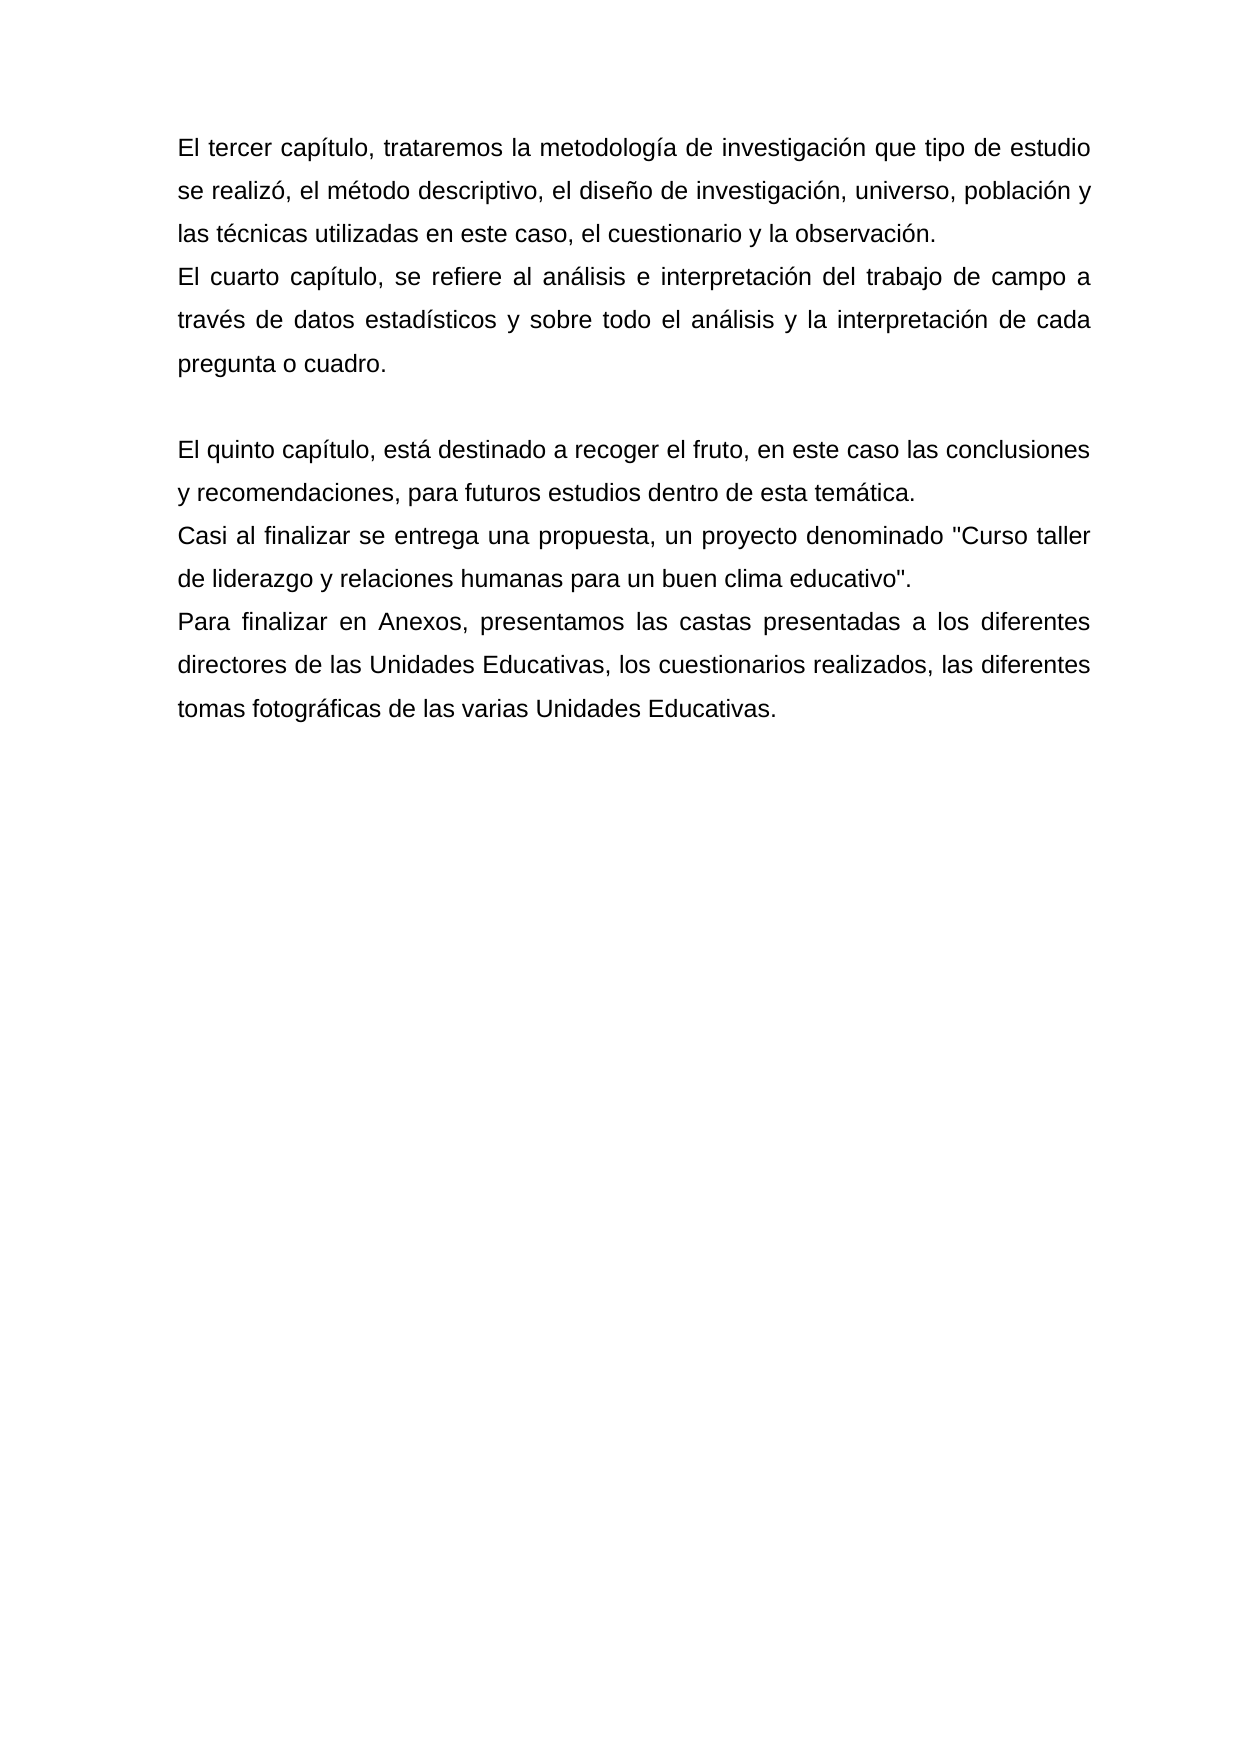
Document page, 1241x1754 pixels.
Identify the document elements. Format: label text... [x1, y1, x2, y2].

text Para finalizar en Anexos, presentamos las castas presentadas a los diferentes directores de las Unidades Educativas, los cuestionarios realizados, las diferentes tomas fotográficas de las varias Unidades Educativas. [177, 607, 1092, 722]
text Casi al finalizar se entrega una propuesta, un proyecto denominado "Curso taller de liderazgo y relaciones humanas para un buen clima educativo". [177, 521, 1092, 593]
text El quinto capítulo, está destinado a recoger el fruto, en este caso las conclusiones y recomendaciones, para futuros estudios dentro de esta temática. [177, 435, 1092, 507]
text El tercer capítulo, trataremos la metodología de investigación que tipo de estudio se realizó, el método descriptivo, el diseño de investigación, universo, población y las técnicas utilizadas en este caso, el cuestionario y la observación. [177, 133, 1092, 248]
text El cuarto capítulo, se refiere al análisis e interpretación del trabajo de campo a través de datos estadísticos y sobre todo el análisis y la interpretación de cada pregunta o cuadro. [177, 262, 1092, 377]
